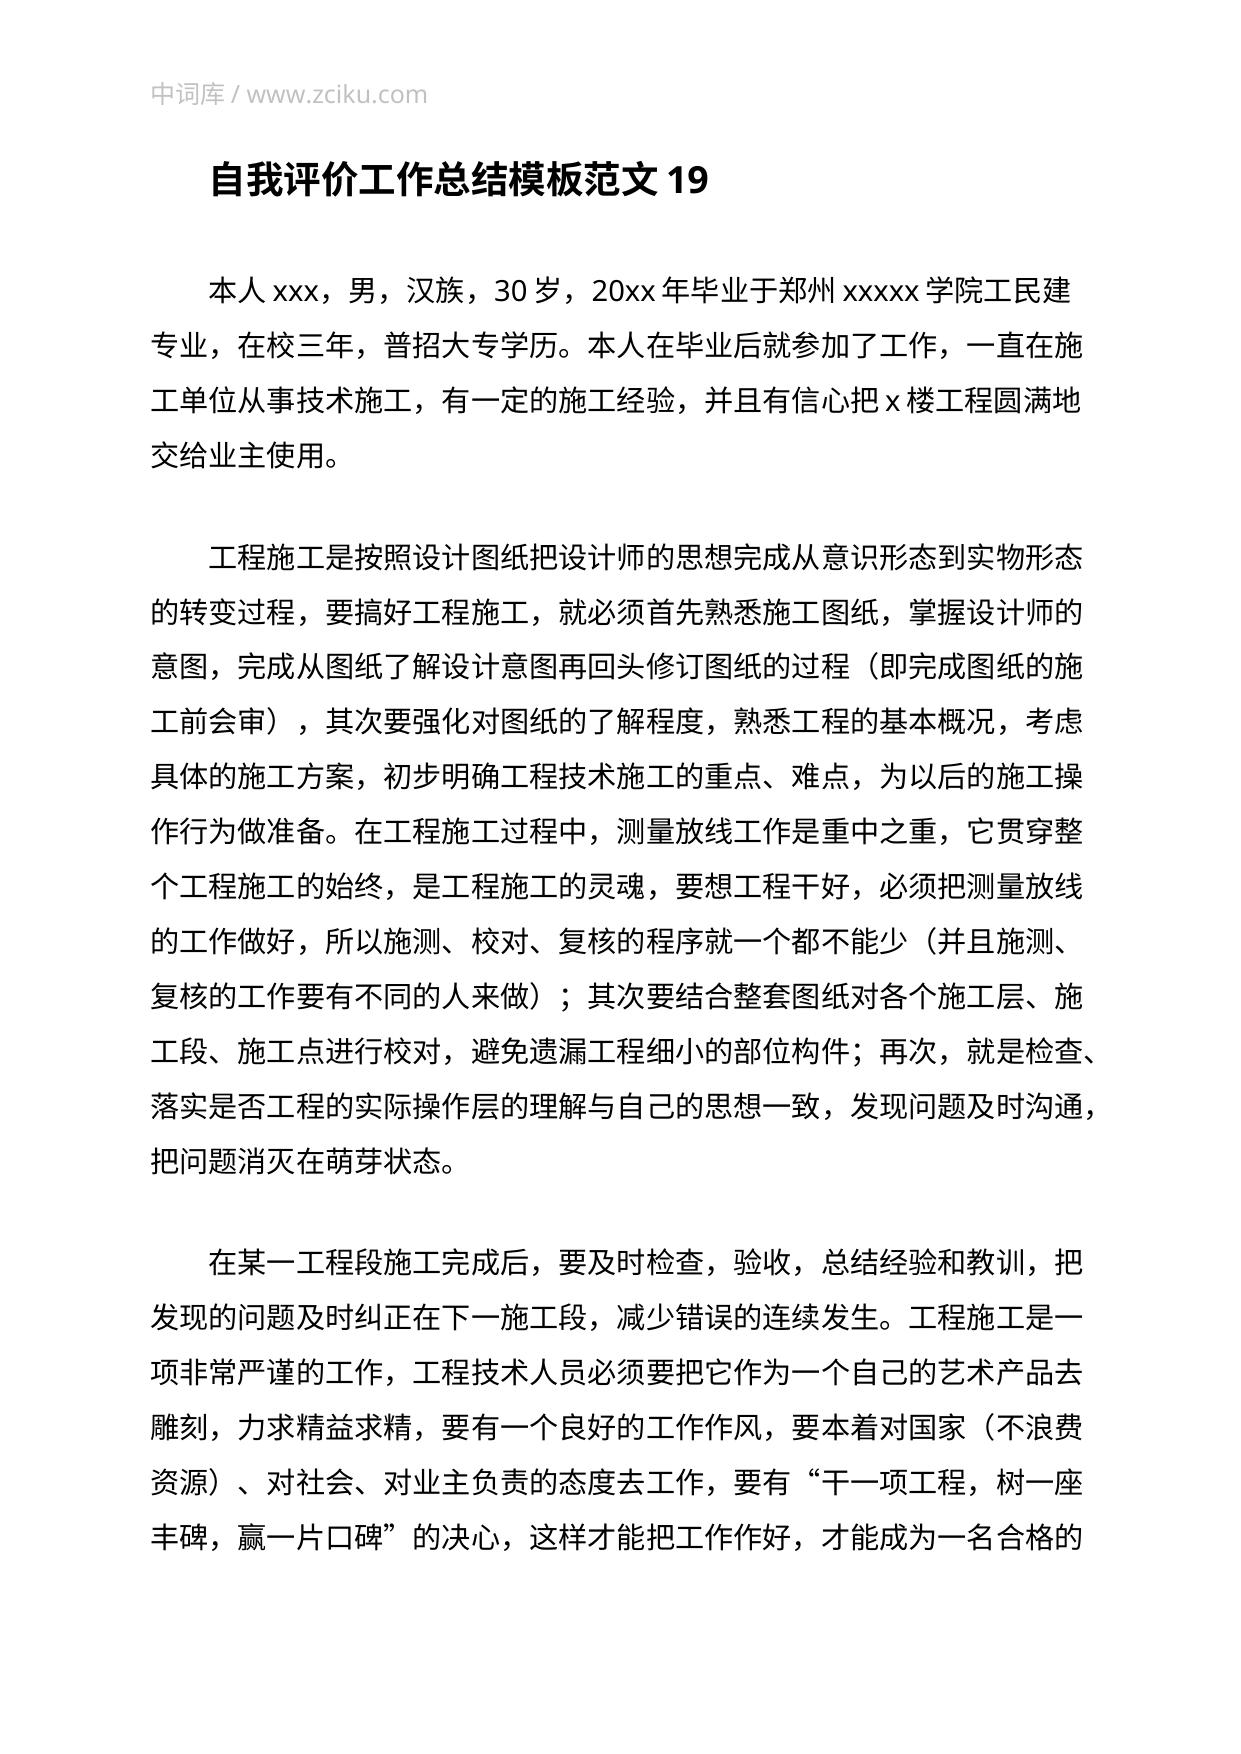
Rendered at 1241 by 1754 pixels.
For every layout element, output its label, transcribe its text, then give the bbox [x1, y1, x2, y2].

text 本人xxx，男，汉族，30岁，20xx年毕业于郑州xxxxx学院工民建专业，在校三年，普招大专学历。本人在毕业后就参加了工作，一直在施工单位从事技术施工，有一定的施工经验，并且有信心把x楼工程圆满地交给业主使用。 [150, 268, 1090, 475]
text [150, 1240, 1090, 1557]
text 工程施工是按照设计图纸把设计师的思想完成从意识形态到实物形态的转变过程，要搞好工程施工，就必须首先熟悉施工图纸，掌握设计师的意图，完成从图纸了解设计意图再回头修订图纸的过程（即完成图纸的施工前会审），其次要强化对图纸的了解程度，熟悉工程的基本概况，考虑具体的施工方案，初步明确工程技术施工的重点、难点，为以后的施工操作行为做准备。在工程施工过程中，测量放线工作是重中之重，它贯穿整个工程施工的始终，是工程施工的灵魂，要想工程干好，必须把测量放线的工作做好，所以施测、校对、复核的程序就一个都不能少（并且施测、复核的工作要有不同的人来做）；其次要结合整套图纸对各个施工层、施工段、施工点进行校对，避免遗漏工程细小的部位构件；再次，就是检查、落实是否工程的实际操作层的理解与自己的思想一致，发现问题及时沟通，把问题消灭在萌芽状态。 [150, 534, 1090, 1180]
text 自我评价工作总结模板范文19 [150, 150, 1090, 204]
